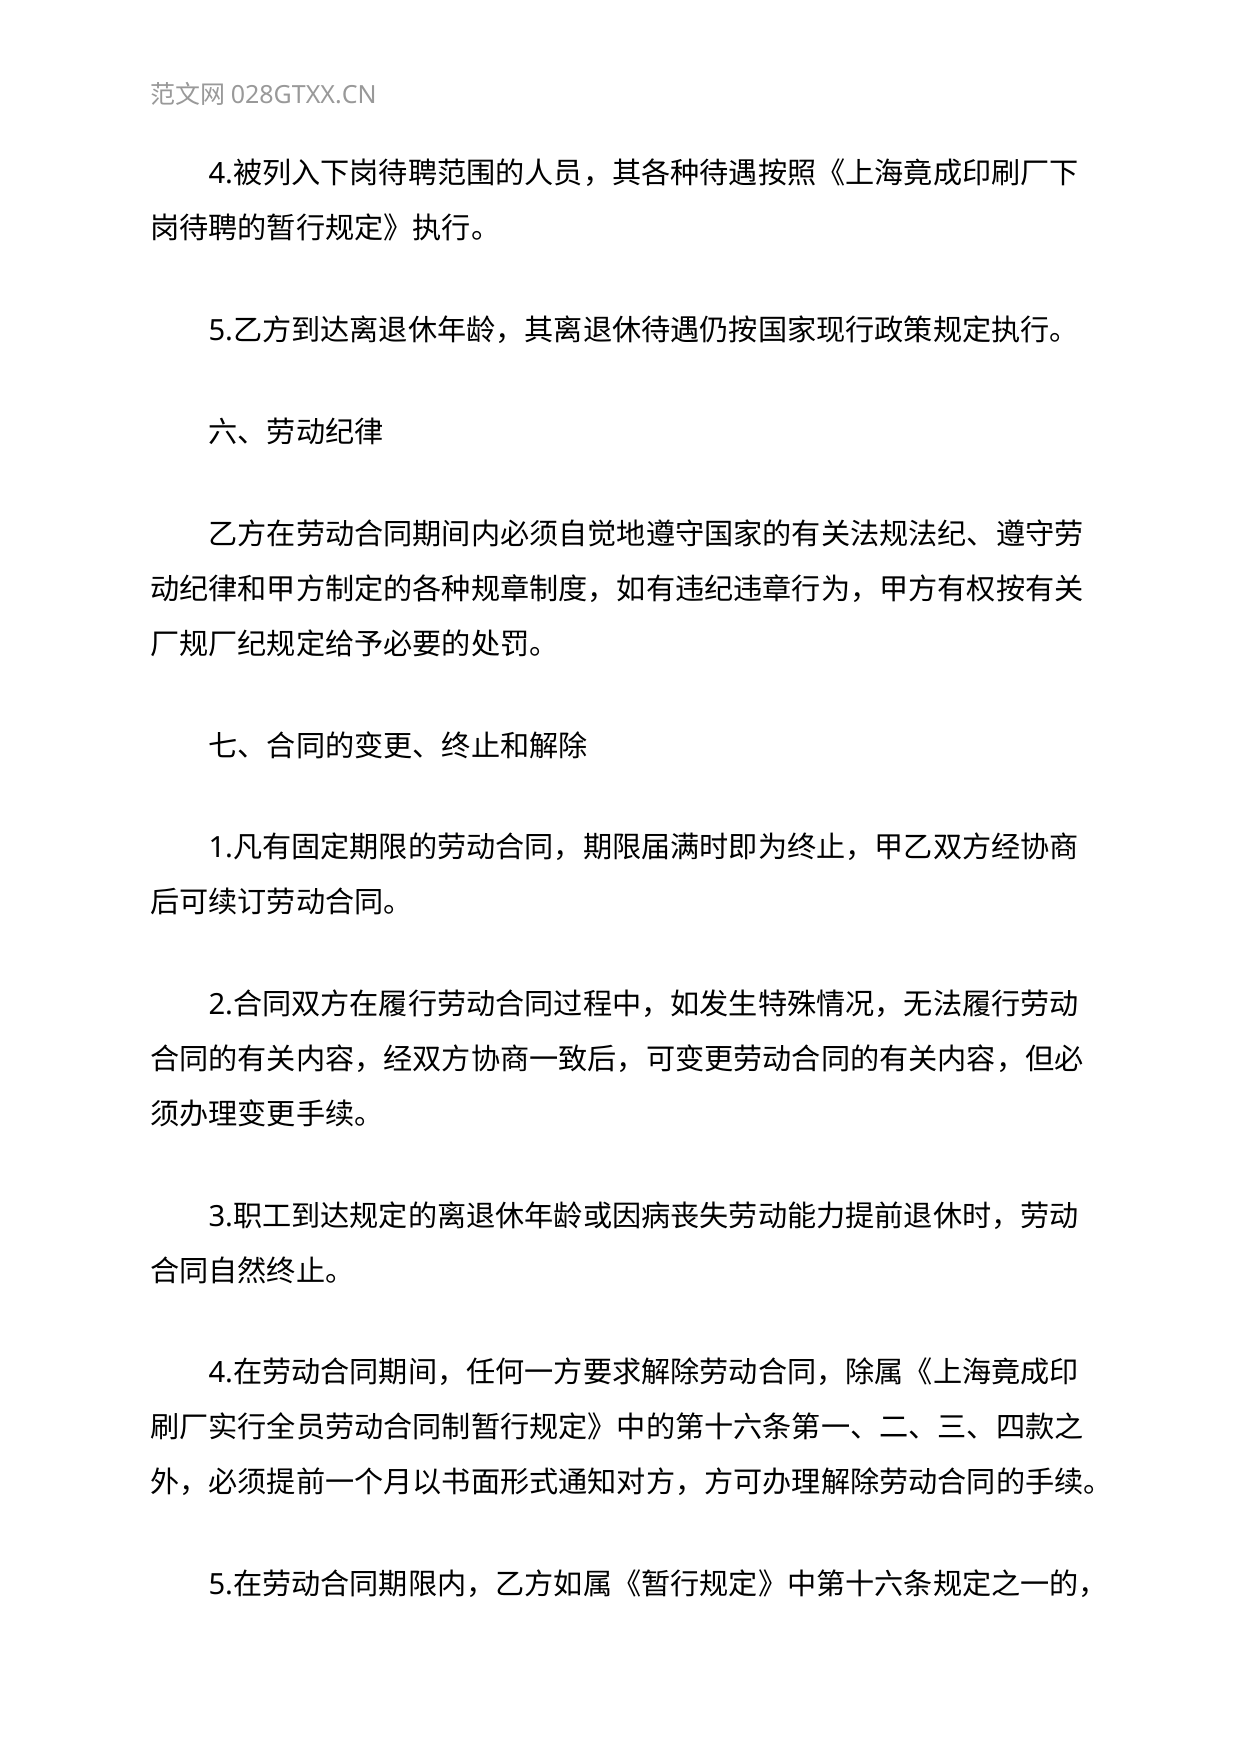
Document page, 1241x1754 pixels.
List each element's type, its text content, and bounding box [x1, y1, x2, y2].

text 六、劳动纪律 [150, 409, 1090, 451]
text 3.职工到达规定的离退休年龄或因病丧失劳动能力提前退休时，劳动合同自然终止。 [150, 1192, 1090, 1289]
text 七、合同的变更、终止和解除 [150, 722, 1090, 764]
text 5.乙方到达离退休年龄，其离退休待遇仍按国家现行政策规定执行。 [150, 307, 1090, 349]
text 乙方在劳动合同期间内必须自觉地遵守国家的有关法规法纪、遵守劳动纪律和甲方制定的各种规章制度，如有违纪违章行为，甲方有权按有关厂规厂纪规定给予必要的处罚。 [150, 511, 1090, 663]
text 4.在劳动合同期间，任何一方要求解除劳动合同，除属《上海竟成印刷厂实行全员劳动合同制暂行规定》中的第十六条第一、二、三、四款之外，必须提前一个月以书面形式通知对方，方可办理解除劳动合同的手续。 [150, 1349, 1090, 1501]
text 1.凡有固定期限的劳动合同，期限届满时即为终止，甲乙双方经协商后可续订劳动合同。 [150, 824, 1090, 921]
text 2.合同双方在履行劳动合同过程中，如发生特殊情况，无法履行劳动合同的有关内容，经双方协商一致后，可变更劳动合同的有关内容，但必须办理变更手续。 [150, 981, 1090, 1133]
text 4.被列入下岗待聘范围的人员，其各种待遇按照《上海竟成印刷厂下岗待聘的暂行规定》执行。 [150, 150, 1090, 247]
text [150, 1561, 1090, 1603]
